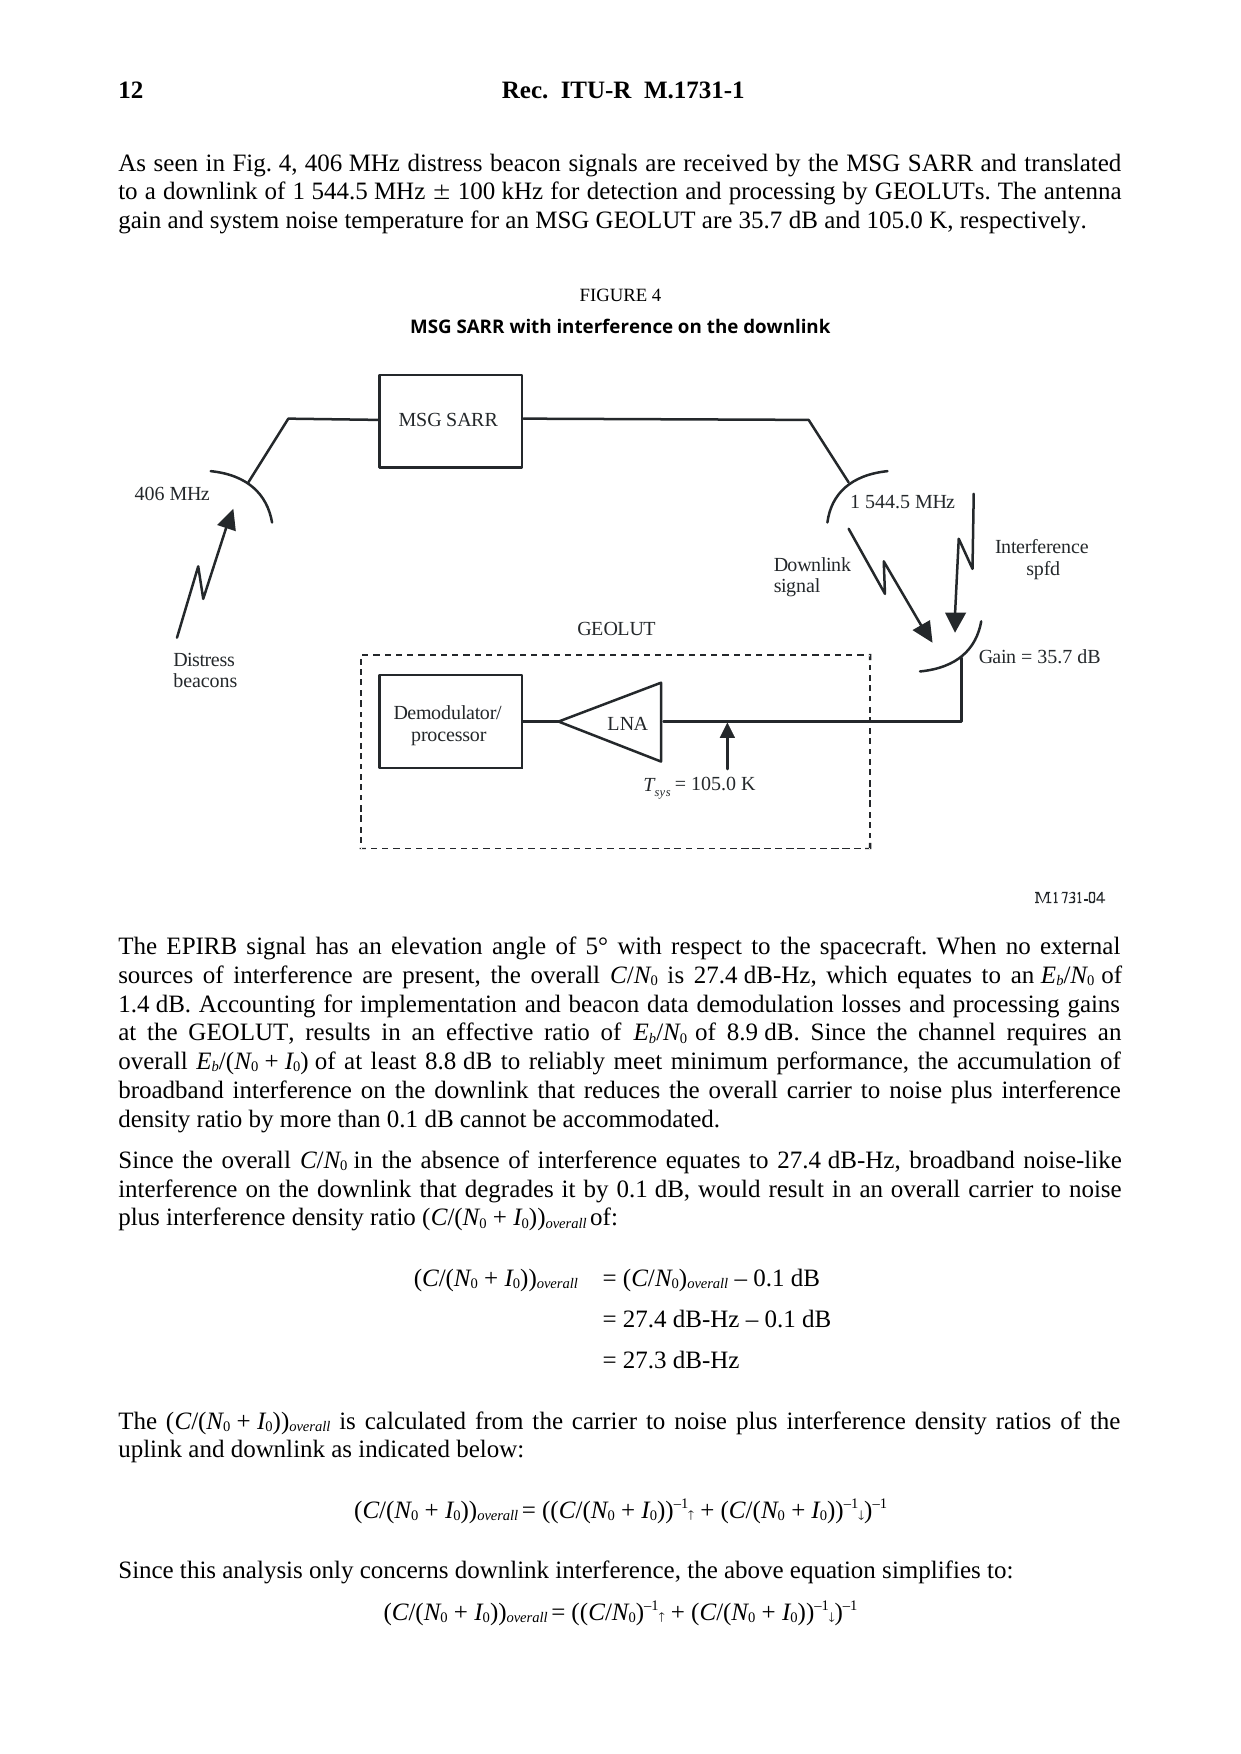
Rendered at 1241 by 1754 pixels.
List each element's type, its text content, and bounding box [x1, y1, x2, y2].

text = 27.4 dB-Hz – 0.1 dB [118, 1304, 1122, 1333]
text = 27.3 dB-Hz [118, 1345, 1122, 1374]
text The (C/(N0 + I0))overall is calculated from the carrier to noise plus interference density ratios of the uplink and downlink as indicated below: [118, 1406, 1122, 1463]
text As seen in Fig. 4, 406 MHz distress beacon signals are received by the MSG SARR and translated to a downlink of 1 544.5 MHz 100 kHz for detection and processing by GEOLUTs. The antenna gain and system noise temperature for an MSG GEOLUT are 35.7 dB and 105.0 K, respectively. [118, 148, 1122, 234]
text (C/(N0 + I0))overall = ((C/(N0 + I0))–1 + (C/(N0 + I0))–1)–1 [118, 1495, 1122, 1524]
text (C/(N0 + I0))overall = ((C/N0)–1 + (C/(N0 + I0))–1)–1 [118, 1597, 1122, 1625]
text The EPIRB signal has an elevation angle of 5° with respect to the spacecraft. When no external sources of interference are present, the overall C/N0 is 27.4 dB-Hz, which equates to an Eb/N0 of 1.4 dB. Accounting for implementation and beacon data demodulation losses and processing gains at the GEOLUT, results in an effective ratio of Eb/N0 of 8.9 dB. Since the channel requires an overall Eb/(N0 + I0) of at least 8.8 dB to reliably meet minimum performance, the accumulation of broadband interference on the downlink that reduces the overall carrier to noise plus interference density ratio by more than 0.1 dB cannot be accommodated. [118, 931, 1122, 1132]
title MSG SARR with interference on the downlink [118, 314, 1122, 339]
text (C/(N0 + I0))overall = (C/N0)overall – 0.1 dB [118, 1263, 1122, 1292]
text FIGURE 4 [118, 284, 1122, 306]
text Since the overall C/N0 in the absence of interference equates to 27.4 dB-Hz, broadband noise-like interference on the downlink that degrades it by 0.1 dB, would result in an overall carrier to noise plus interference density ratio (C/(N0 + I0))overall of: [118, 1145, 1122, 1231]
text Since this analysis only concerns downlink interference, the above equation simplifies to: [118, 1555, 1122, 1584]
